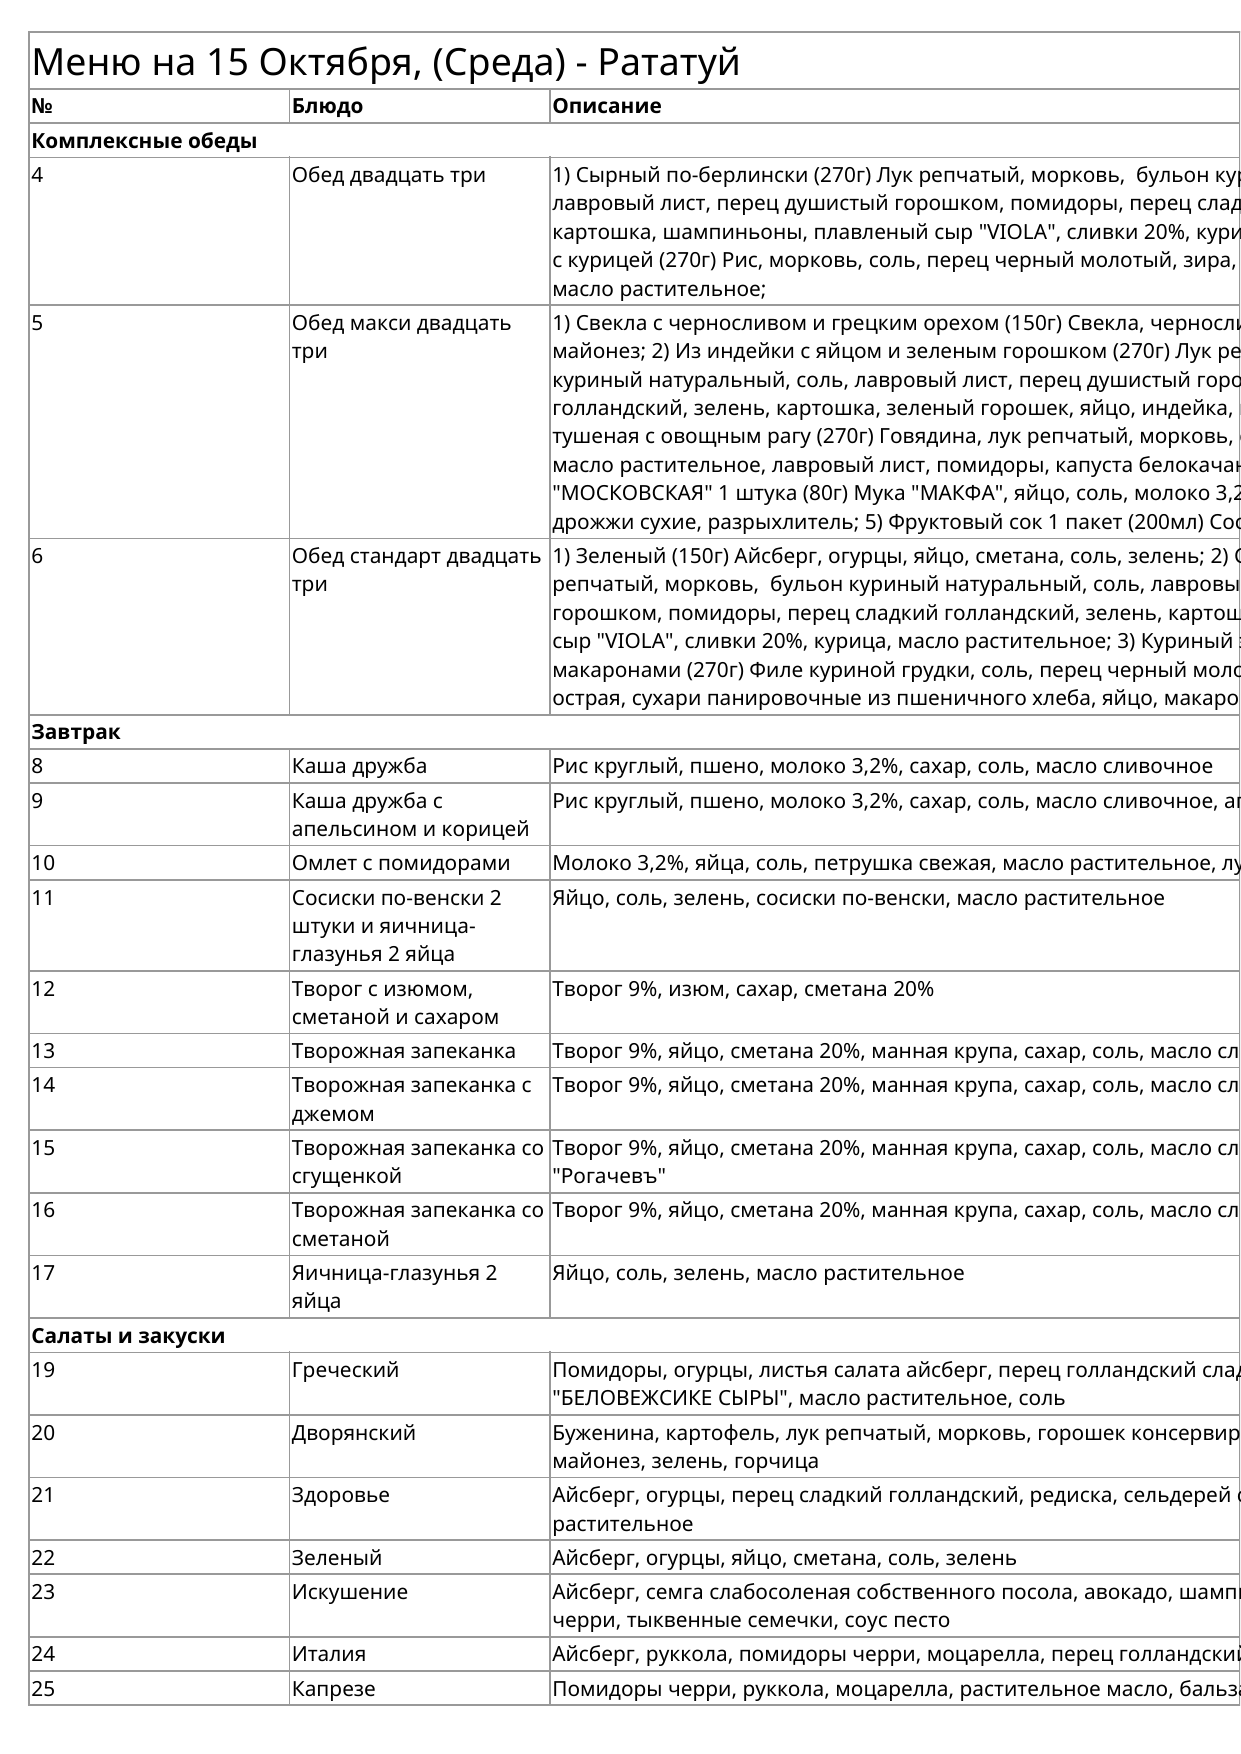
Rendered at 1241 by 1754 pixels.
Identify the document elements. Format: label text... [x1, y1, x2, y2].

table_cell 17 [30, 1256, 289, 1317]
table_cell Обед двадцать три [290, 158, 549, 304]
table_cell Айсберг, семга слабосоленая собственного посола, авокадо, шампиньоны жареные, помидоры черри, тыквенные семечки, соус песто [551, 1575, 1239, 1636]
table_cell Яйцо, соль, зелень, масло растительное [551, 1256, 1239, 1317]
table_cell Молоко 3,2%, яйца, соль, петрушка свежая, масло растительное, лук репчатый, помидоры [551, 846, 1239, 879]
table_cell 25 [30, 1672, 289, 1704]
table_cell 20 [30, 1416, 289, 1477]
table_cell Каша дружба с апельсином и корицей [290, 784, 549, 845]
table_cell Творожная запеканка с джемом [290, 1068, 549, 1129]
table_cell Блюдо [290, 90, 549, 122]
table_cell 14 [30, 1068, 289, 1129]
table_cell Описание [551, 90, 1239, 122]
table_cell Завтрак [30, 716, 1239, 748]
table_cell 1) Сырный по-берлински (270г) Лук репчатый, морковь, бульон куриный натуральный, соль, лавровый лист, перец душистый горошком, помидоры, перец сладкий голландский, зелень, картошка, шампиньоны, плавленый сыр "VIOLA", сливки 20%, курица, масло растительное; 2) Плов с курицей (270г) Рис, морковь, соль, перец черный молотый, зира, барбарис, филе бедра курицы, масло растительное; [551, 158, 1239, 304]
table_cell 16 [30, 1194, 289, 1254]
table_cell 21 [30, 1478, 289, 1539]
table_cell Капрезе [290, 1672, 549, 1704]
table_cell Зеленый [290, 1541, 549, 1573]
table_cell Буженина, картофель, лук репчатый, морковь, горошек консервированный, огурцы соленые, майонез, зелень, горчица [551, 1416, 1239, 1477]
table_cell Помидоры черри, руккола, моцарелла, растительное масло, бальзамический соус [551, 1672, 1239, 1704]
table_cell 23 [30, 1575, 289, 1636]
table_cell 6 [30, 539, 289, 714]
table_cell Комплексные обеды [30, 124, 1239, 156]
table_cell 4 [30, 158, 289, 304]
table_cell Творог 9%, изюм, сахар, сметана 20% [551, 972, 1239, 1033]
table_cell Италия [290, 1638, 549, 1670]
table_cell Творожная запеканка со сгущенкой [290, 1131, 549, 1192]
table_cell Греческий [290, 1353, 549, 1414]
table_cell Творог с изюмом, сметаной и сахаром [290, 972, 549, 1033]
table_cell Обед стандарт двадцать три [290, 539, 549, 714]
table_cell Творожная запеканка со сметаной [290, 1194, 549, 1254]
table_cell Здоровье [290, 1478, 549, 1539]
table_cell 9 [30, 784, 289, 845]
table_cell Каша дружба [290, 750, 549, 782]
table_cell Помидоры, огурцы, листья салата айсберг, перец голландский сладкий, маслины, брынза "БЕЛОВЕЖСИКЕ СЫРЫ", масло растительное, соль [551, 1353, 1239, 1414]
table_cell 19 [30, 1353, 289, 1414]
table_cell 22 [30, 1541, 289, 1573]
table_cell Омлет с помидорами [290, 846, 549, 879]
table_cell Творог 9%, яйцо, сметана 20%, манная крупа, сахар, соль, масло сливочное [551, 1194, 1239, 1254]
table_cell Рис круглый, пшено, молоко 3,2%, сахар, соль, масло сливочное [551, 750, 1239, 782]
table_cell Айсберг, руккола, помидоры черри, моцарелла, перец голландский сладкий, огурцы, соус песто [551, 1638, 1239, 1670]
table_cell Рис круглый, пшено, молоко 3,2%, сахар, соль, масло сливочное, апельсин свежий, корица молотая [551, 784, 1239, 845]
table_cell 24 [30, 1638, 289, 1670]
table_cell Сосиски по-венски 2 штуки и яичница-глазунья 2 яйца [290, 881, 549, 970]
table_header Меню на 15 Октября, (Среда) - Рататуй [30, 33, 1239, 88]
table_cell Яичница-глазунья 2 яйца [290, 1256, 549, 1317]
table_cell Творог 9%, яйцо, сметана 20%, манная крупа, сахар, соль, масло сливочное [551, 1034, 1239, 1067]
table_cell № [30, 90, 289, 122]
table_cell 10 [30, 846, 289, 879]
table_cell Дворянский [290, 1416, 549, 1477]
table_cell Салаты и закуски [30, 1319, 1239, 1351]
table_cell Айсберг, огурцы, яйцо, сметана, соль, зелень [551, 1541, 1239, 1573]
table_cell 12 [30, 972, 289, 1033]
table_cell Творог 9%, яйцо, сметана 20%, манная крупа, сахар, соль, масло сливочное, сгущенное молоко "Рогачевъ" [551, 1131, 1239, 1192]
table_cell 1) Свекла с черносливом и грецким орехом (150г) Свекла, чернослив без косточек, грецкий орех, майонез; 2) Из индейки с яйцом и зеленым горошком (270г) Лук репчатый, морковь, бульон куриный натуральный, соль, лавровый лист, перец душистый горошком, помидоры, перец сладкий голландский, зелень, картошка, зеленый горошек, яйцо, индейка, масло растительное; 3) Говядина тушеная с овощным рагу (270г) Говядина, лук репчатый, морковь, соль, перец черный молотый, масло растительное, лавровый лист, помидоры, капуста белокачанная, томатная паста; 4) Плюшка "МОСКОВСКАЯ" 1 штука (80г) Мука "МАКФА", яйцо, соль, молоко 3,2%, масло растительное, сахар, дрожжи сухие, разрыхлитель; 5) Фруктовый сок 1 пакет (200мл) Состав смотреть на упаковке; [551, 306, 1239, 537]
table_cell Творог 9%, яйцо, сметана 20%, манная крупа, сахар, соль, масло сливочное, джем [551, 1068, 1239, 1129]
table_cell 15 [30, 1131, 289, 1192]
table_cell Яйцо, соль, зелень, сосиски по-венски, масло растительное [551, 881, 1239, 970]
table_cell 5 [30, 306, 289, 537]
table_cell Айсберг, огурцы, перец сладкий голландский, редиска, сельдерей стебель, зелень, масло растительное [551, 1478, 1239, 1539]
table_cell Творожная запеканка [290, 1034, 549, 1067]
table_cell Искушение [290, 1575, 549, 1636]
table_cell 13 [30, 1034, 289, 1067]
table_cell 8 [30, 750, 289, 782]
table_cell 11 [30, 881, 289, 970]
table_cell Обед макси двадцать три [290, 306, 549, 537]
table_cell 1) Зеленый (150г) Айсберг, огурцы, яйцо, сметана, соль, зелень; 2) Сырный по-берлински (270г) Лук репчатый, морковь, бульон куриный натуральный, соль, лавровый лист, перец душистый горошком, помидоры, перец сладкий голландский, зелень, картошка, шампиньоны, плавленый сыр "VIOLA", сливки 20%, курица, масло растительное; 3) Куриный эскалоп в жгучей панировке с макаронами (270г) Филе куриной грудки, соль, перец черный молотый, паприка сладкая, паприка острая, сухари панировочные из пшеничного хлеба, яйцо, макароны, масло растительное; [551, 539, 1239, 714]
